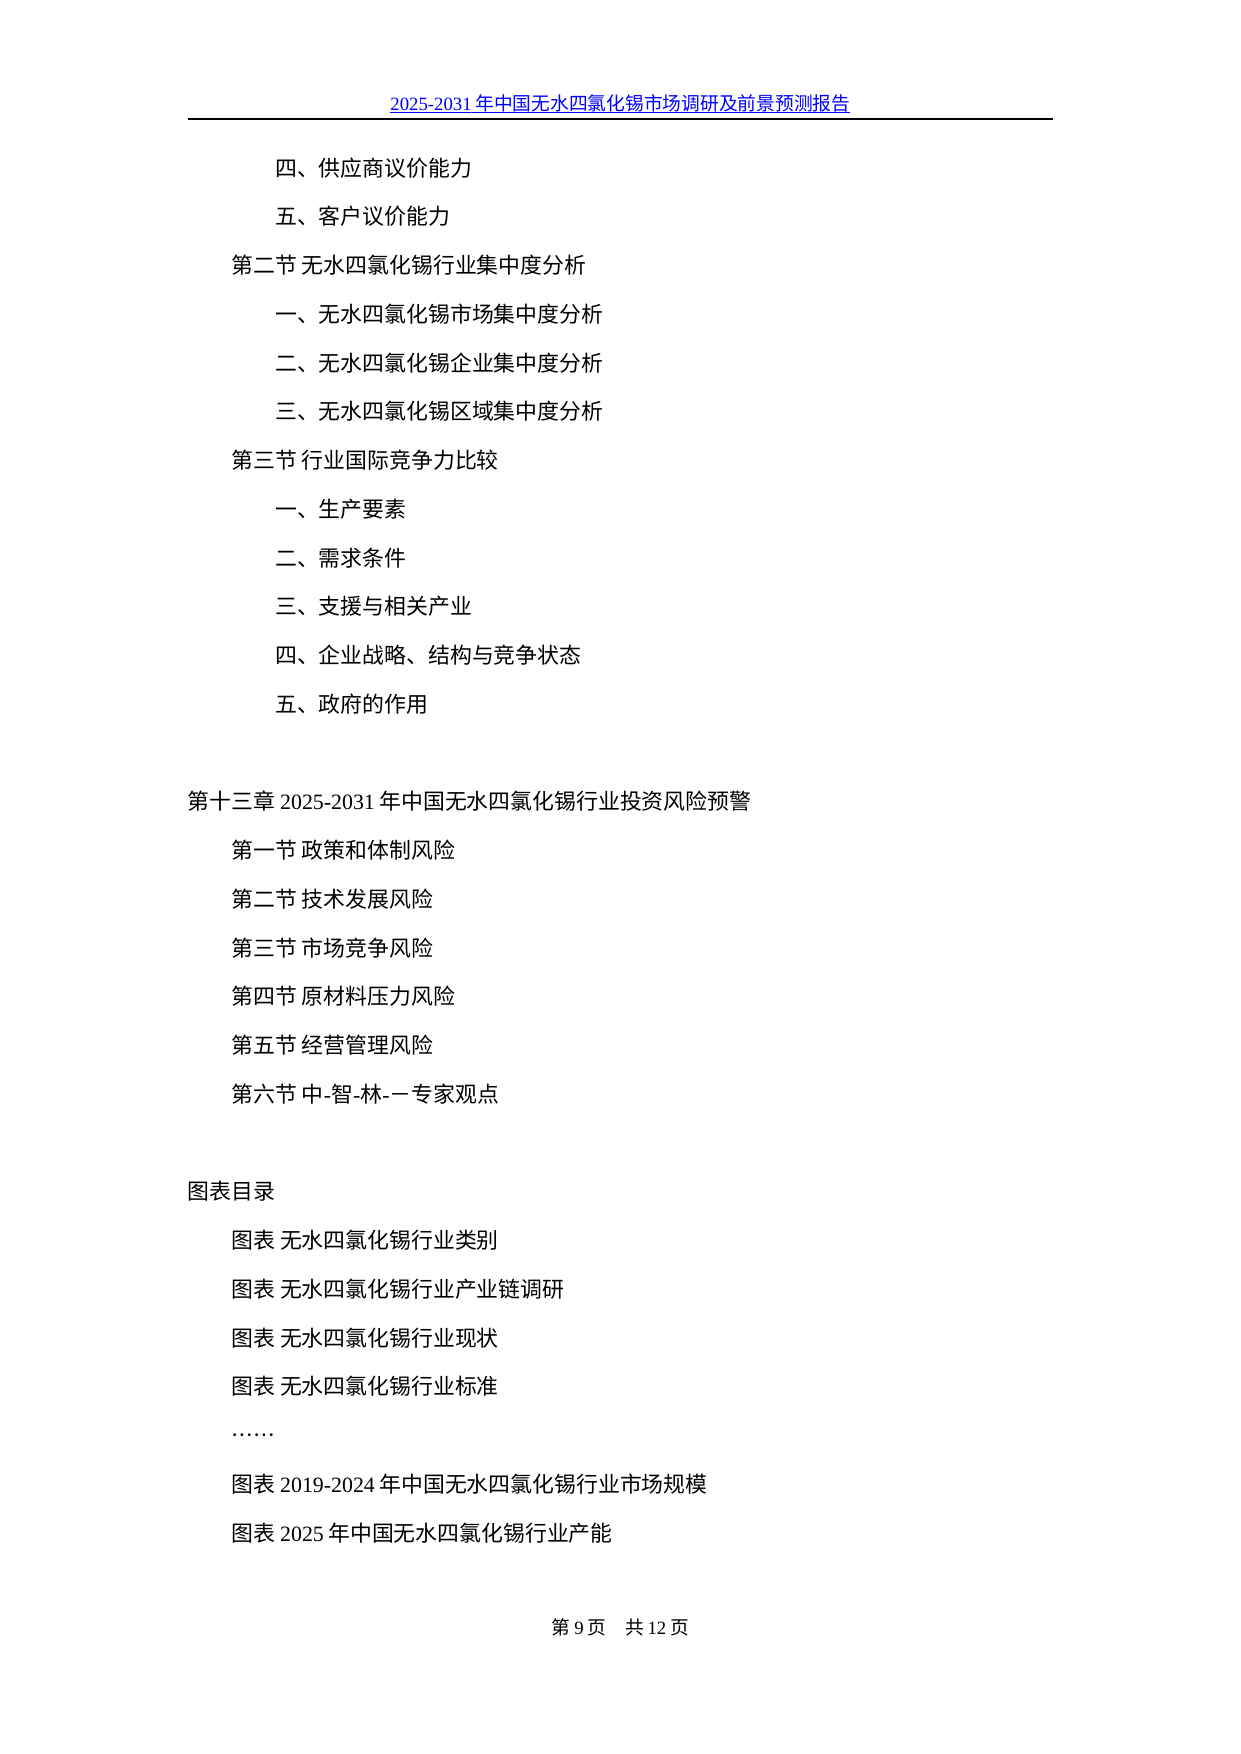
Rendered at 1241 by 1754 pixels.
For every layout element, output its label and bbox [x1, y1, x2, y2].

text [187, 150, 1053, 1548]
